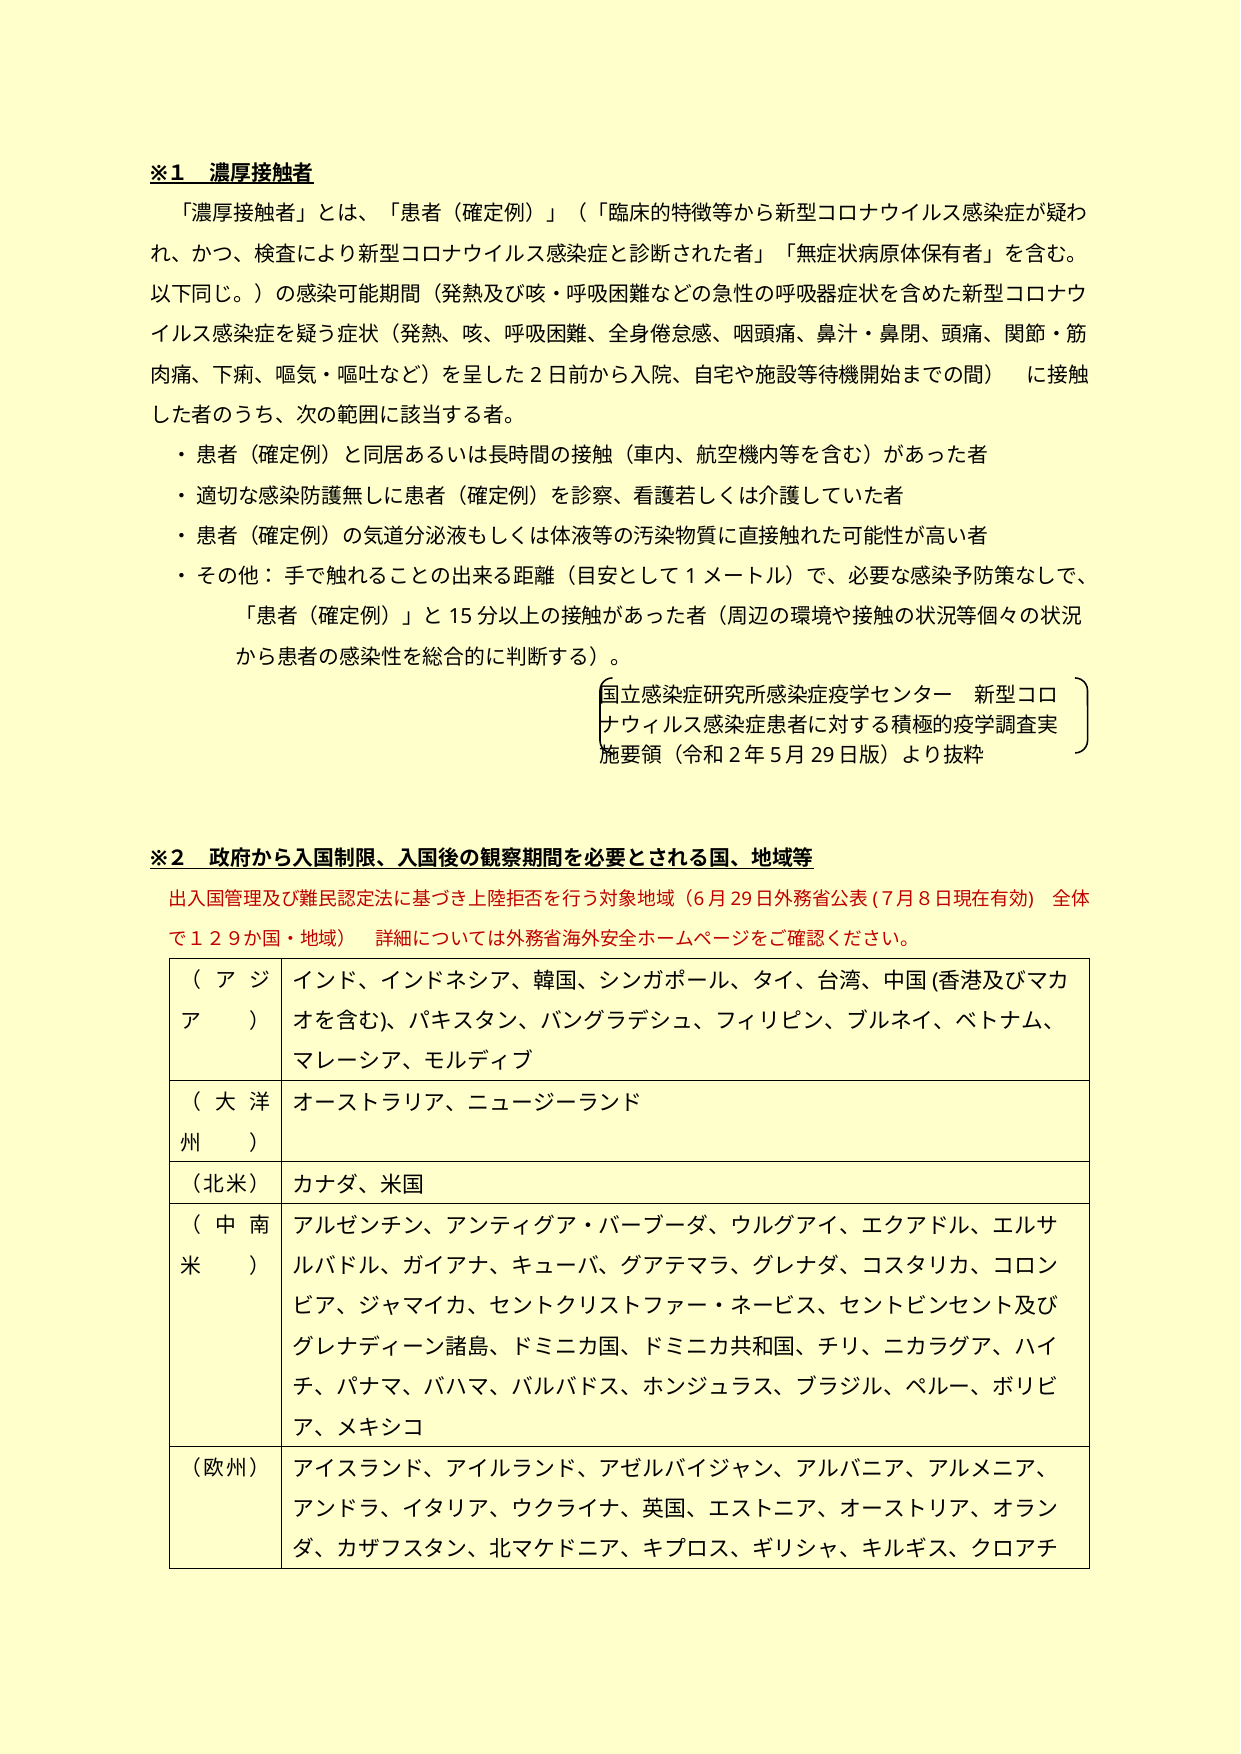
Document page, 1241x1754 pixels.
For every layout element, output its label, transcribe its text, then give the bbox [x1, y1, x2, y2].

text ・ その他： 手で触れることの出来る距離（目安として 1 メートル）で、必要な感染予防策なしで、「患者（確定例）」と 15 分以上の接触があった者（周辺の環境や接触の状況等個々の状況から患者の感染性を総合的に判断する）。 [150, 554, 1090, 675]
table_cell （中南米） [170, 1204, 281, 1446]
text ※２ 政府から入国制限、入国後の観察期間を必要とされる国、地域等 [150, 837, 1090, 877]
table_cell アルゼンチン、アンティグア・バーブーダ、ウルグアイ、エクアドル、エルサルバドル、ガイアナ、キューバ、グアテマラ、グレナダ、コスタリカ、コロンビア、ジャマイカ、セントクリストファー・ネービス、セントビンセント及びグレナディーン諸島、ドミニカ国、ドミニカ共和国、チリ、ニカラグア、ハイチ、パナマ、バハマ、バルバドス、ホンジュラス、ブラジル、ペルー、ボリビア、メキシコ [282, 1204, 1089, 1446]
text 「濃厚接触者」とは、「患者（確定例）」（「臨床的特徴等から新型コロナウイルス感染症が疑われ、かつ、検査により新型コロナウイルス感染症と診断された者」「無症状病原体保有者」を含む。以下同じ。）の感染可能期間（発熱及び咳・呼吸困難などの急性の呼吸器症状を含めた新型コロナウイルス感染症を疑う症状（発熱、咳、呼吸困難、全身倦怠感、咽頭痛、鼻汁・鼻閉、頭痛、関節・筋肉痛、下痢、嘔気・嘔吐など）を呈した 2 日前から入院、自宅や施設等待機開始までの間） に接触した者のうち、次の範囲に該当する者。 [150, 192, 1090, 433]
text ・ 患者（確定例）の気道分泌液もしくは体液等の汚染物質に直接触れた可能性が高い者 [150, 514, 1090, 554]
table_header （アジア） [170, 959, 281, 1079]
table_cell （北米） [170, 1162, 281, 1203]
table_header インド、インドネシア、韓国、シンガポール、タイ、台湾、中国 (香港及びマカオを含む)、パキスタン、バングラデシュ、フィリピン、ブルネイ、ベトナム、マレーシア、モルディブ [282, 959, 1089, 1079]
text 出入国管理及び難民認定法に基づき上陸拒否を行う対象地域（6月29日外務省公表 (７月８日現在有効) 全体で１２９か国・地域） 詳細については外務省海外安全ホームページをご確認ください。 [168, 877, 1090, 958]
table_cell （欧州） [170, 1447, 281, 1567]
text ・ 患者（確定例）と同居あるいは長時間の接触（車内、航空機内等を含む）があった者 [150, 433, 1090, 474]
text ・ 適切な感染防護無しに患者（確定例）を診察、看護若しくは介護していた者 [150, 474, 1090, 514]
table_cell オーストラリア、ニュージーランド [282, 1081, 1089, 1161]
table_header 国立感染症研究所感染症疫学センター 新型コロナウィルス感染症患者に対する積極的疫学調査実施要領（令和2年5月29日版）より抜粋 [588, 678, 1075, 797]
table_cell カナダ、米国 [282, 1162, 1089, 1203]
table_cell （大洋州） [170, 1081, 281, 1161]
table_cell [282, 1447, 1089, 1567]
text ※１ 濃厚接触者 [150, 151, 1090, 192]
